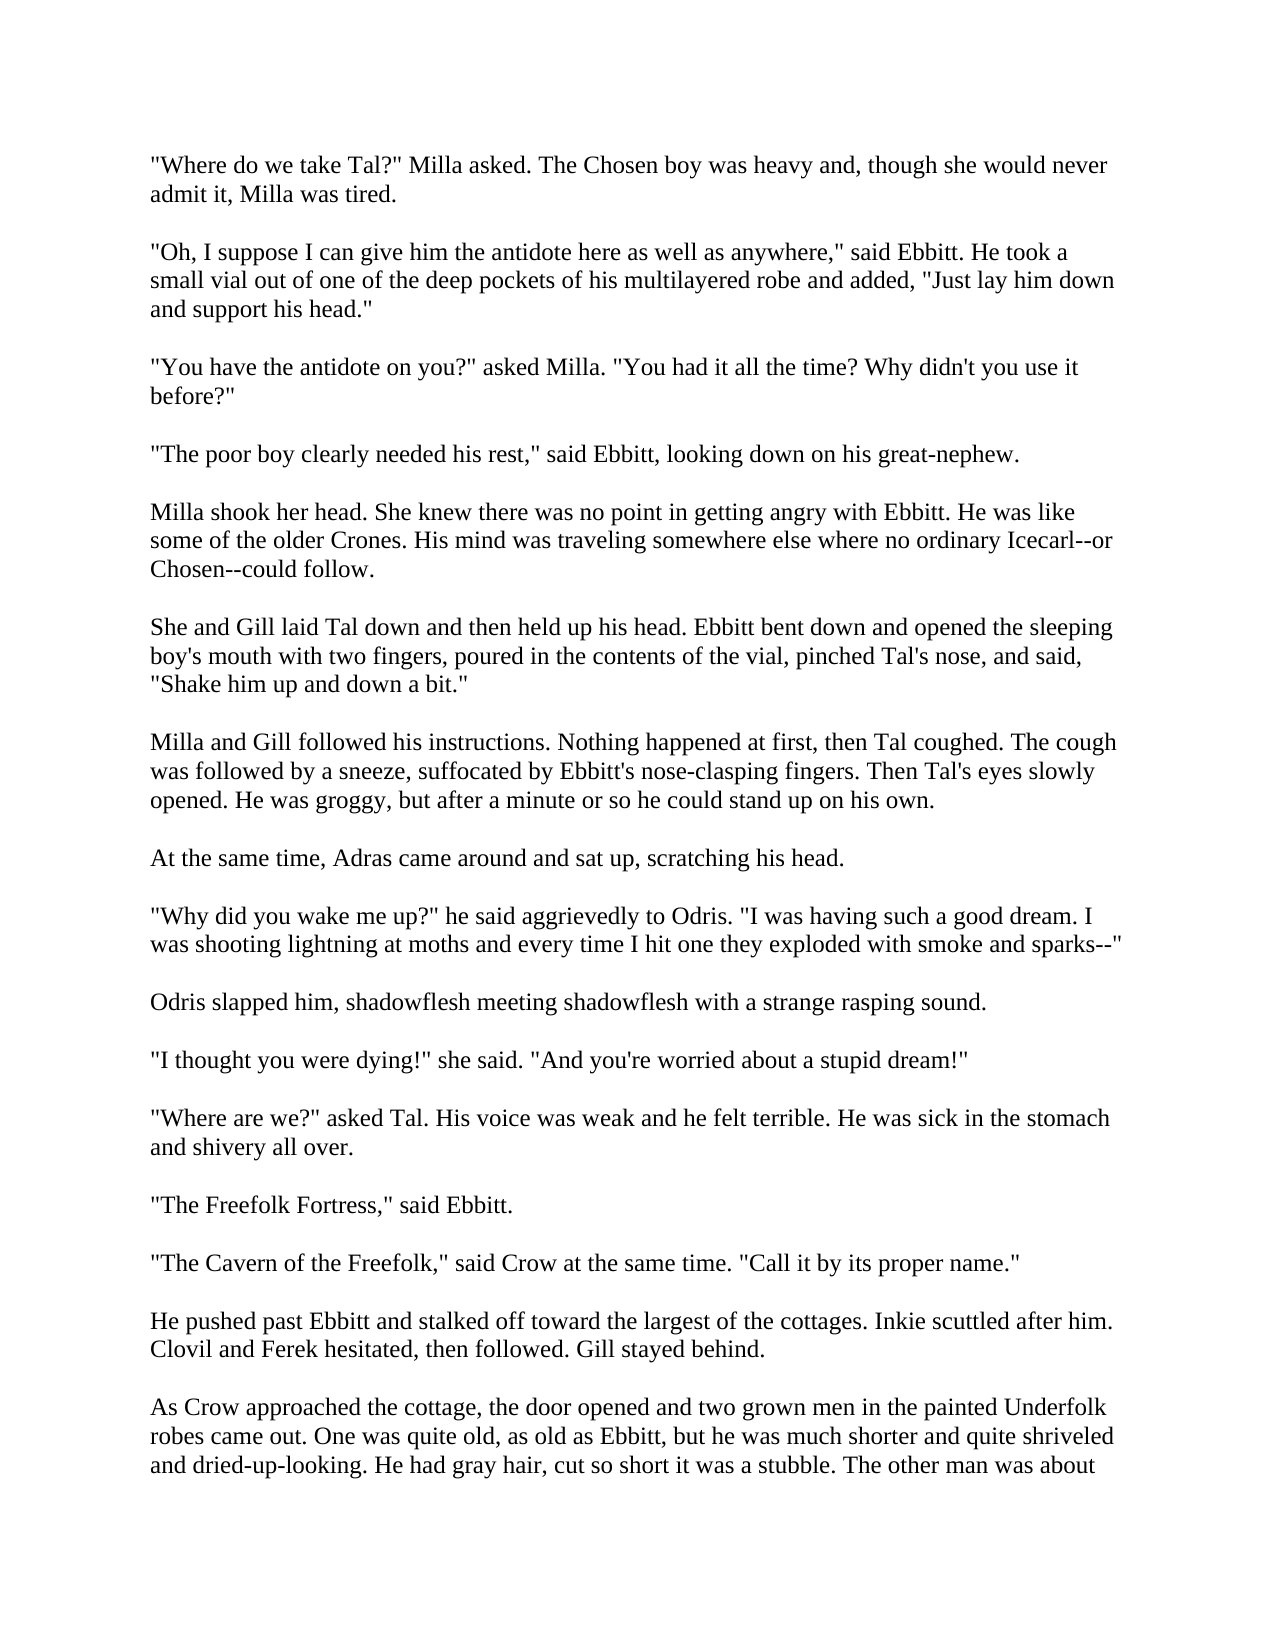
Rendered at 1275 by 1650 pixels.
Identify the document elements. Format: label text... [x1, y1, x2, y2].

text Milla and Gill followed his instructions. Nothing happened at first, then Tal coughed. The cough was followed by a sneeze, suffocated by Ebbitt's nose-clasping fingers. Then Tal's eyes slowly opened. He was groggy, but after a minute or so he could stand up on his own. [150, 727, 1125, 814]
text "Why did you wake me up?" he said aggrievedly to Odris. "I was having such a good dream. I was shooting lightning at moths and every time I hit one they exploded with smoke and sparks--" [150, 901, 1125, 958]
text "Where do we take Tal?" Milla asked. The Chosen boy was heavy and, though she would never admit it, Milla was tired. [150, 150, 1125, 207]
text Milla shook her head. She knew there was no point in getting angry with Ebbitt. He was like some of the older Crones. His mind was traveling somewhere else where no ordinary Icecarl--or Chosen--could follow. [150, 497, 1125, 583]
text At the same time, Adras came around and sat up, scratching his head. [150, 843, 1125, 872]
text "The Cavern of the Freefolk," said Crow at the same time. "Call it by its proper name." [150, 1248, 1125, 1277]
text "You have the antidote on you?" asked Milla. "You had it all the time? Why didn't you use it before?" [150, 352, 1125, 409]
text "The Freefolk Fortress," said Ebbitt. [150, 1190, 1125, 1219]
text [150, 1392, 1125, 1479]
text "The poor boy clearly needed his rest," said Ebbitt, looking down on his great-nephew. [150, 439, 1125, 467]
text Odris slapped him, shadowflesh meeting shadowflesh with a strange rasping sound. [150, 987, 1125, 1016]
text She and Gill laid Tal down and then held up his head. Ebbitt bent down and opened the sleeping boy's mouth with two fingers, poured in the contents of the vial, pinched Tal's nose, and said, "Shake him up and down a bit." [150, 612, 1125, 698]
text He pushed past Ebbitt and stalked off toward the largest of the cottages. Inkie scuttled after him. Clovil and Ferek hesitated, then followed. Gill stayed behind. [150, 1306, 1125, 1363]
text "Where are we?" asked Tal. His voice was weak and he felt terrible. He was sick in the stomach and shivery all over. [150, 1103, 1125, 1161]
text "Oh, I suppose I can give him the antidote here as well as anywhere," said Ebbitt. He took a small vial out of one of the deep pockets of his multilayered robe and added, "Just lay him down and support his head." [150, 237, 1125, 323]
text "I thought you were dying!" she said. "And you're worried about a stupid dream!" [150, 1045, 1125, 1074]
